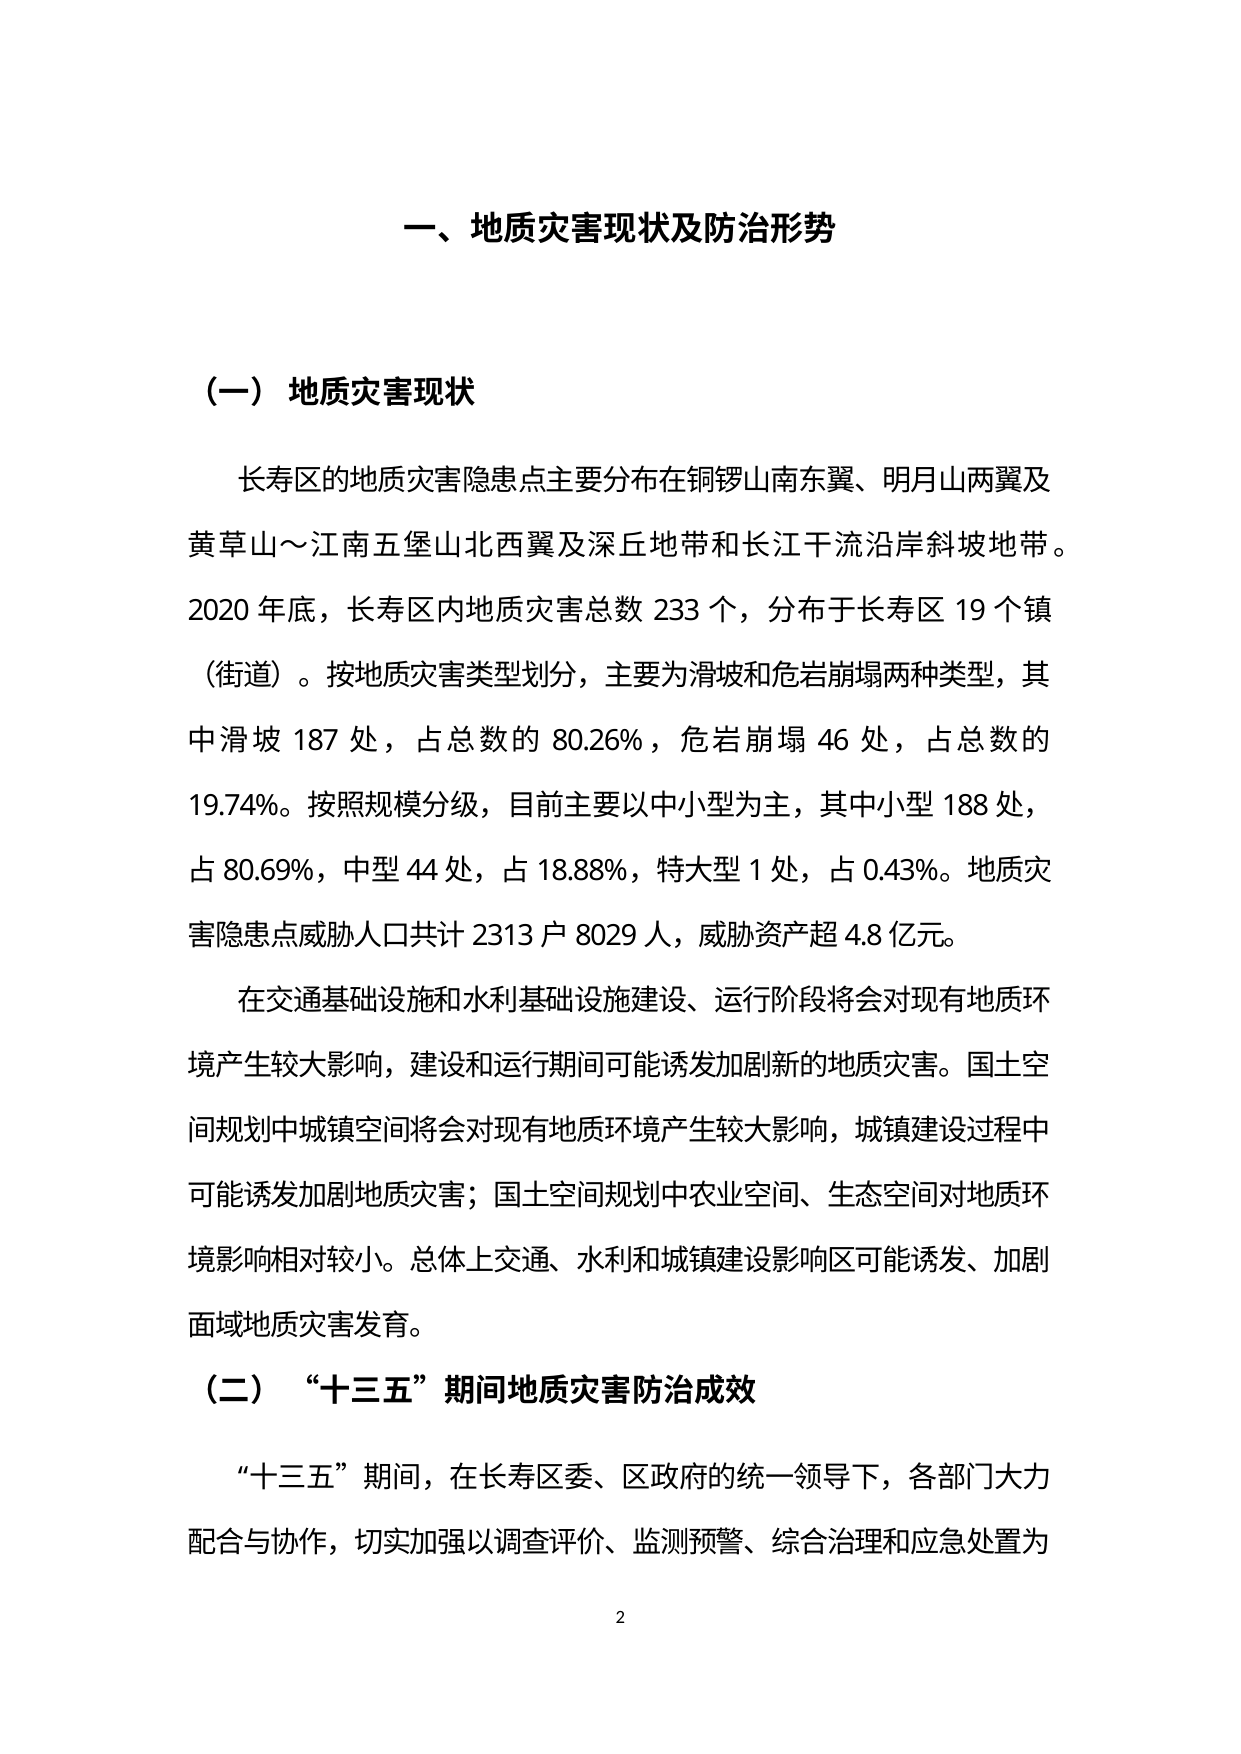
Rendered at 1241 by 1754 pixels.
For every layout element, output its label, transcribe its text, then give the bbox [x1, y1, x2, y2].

subtitle （一） 地质灾害现状 [187, 357, 1053, 422]
text 在交通基础设施和水利基础设施建设、运行阶段将会对现有地质环境产生较大影响，建设和运行期间可能诱发加剧新的地质灾害。国土空间规划中城镇空间将会对现有地质环境产生较大影响，城镇建设过程中可能诱发加剧地质灾害；国土空间规划中农业空间、生态空间对地质环境影响相对较小。总体上交通、水利和城镇建设影响区可能诱发、加剧面域地质灾害发育。 [187, 965, 1053, 1355]
subtitle （二） “十三五”期间地质灾害防治成效 [187, 1355, 1053, 1420]
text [187, 1443, 1053, 1573]
subtitle 一、地质灾害现状及防治形势 [187, 193, 1053, 258]
text 长寿区的地质灾害隐患点主要分布在铜锣山南东翼、明月山两翼及黄草山～江南五堡山北西翼及深丘地带和长江干流沿岸斜坡地带。2020年底，长寿区内地质灾害总数233个，分布于长寿区19个镇（街道）。按地质灾害类型划分，主要为滑坡和危岩崩塌两种类型，其中滑坡187处，占总数的80.26%，危岩崩塌46处，占总数的19.74%。按照规模分级，目前主要以中小型为主，其中小型188处，占80.69%，中型44处，占18.88%，特大型1处，占0.43%。地质灾害隐患点威胁人口共计2313户8029人，威胁资产超4.8亿元。 [187, 445, 1053, 965]
